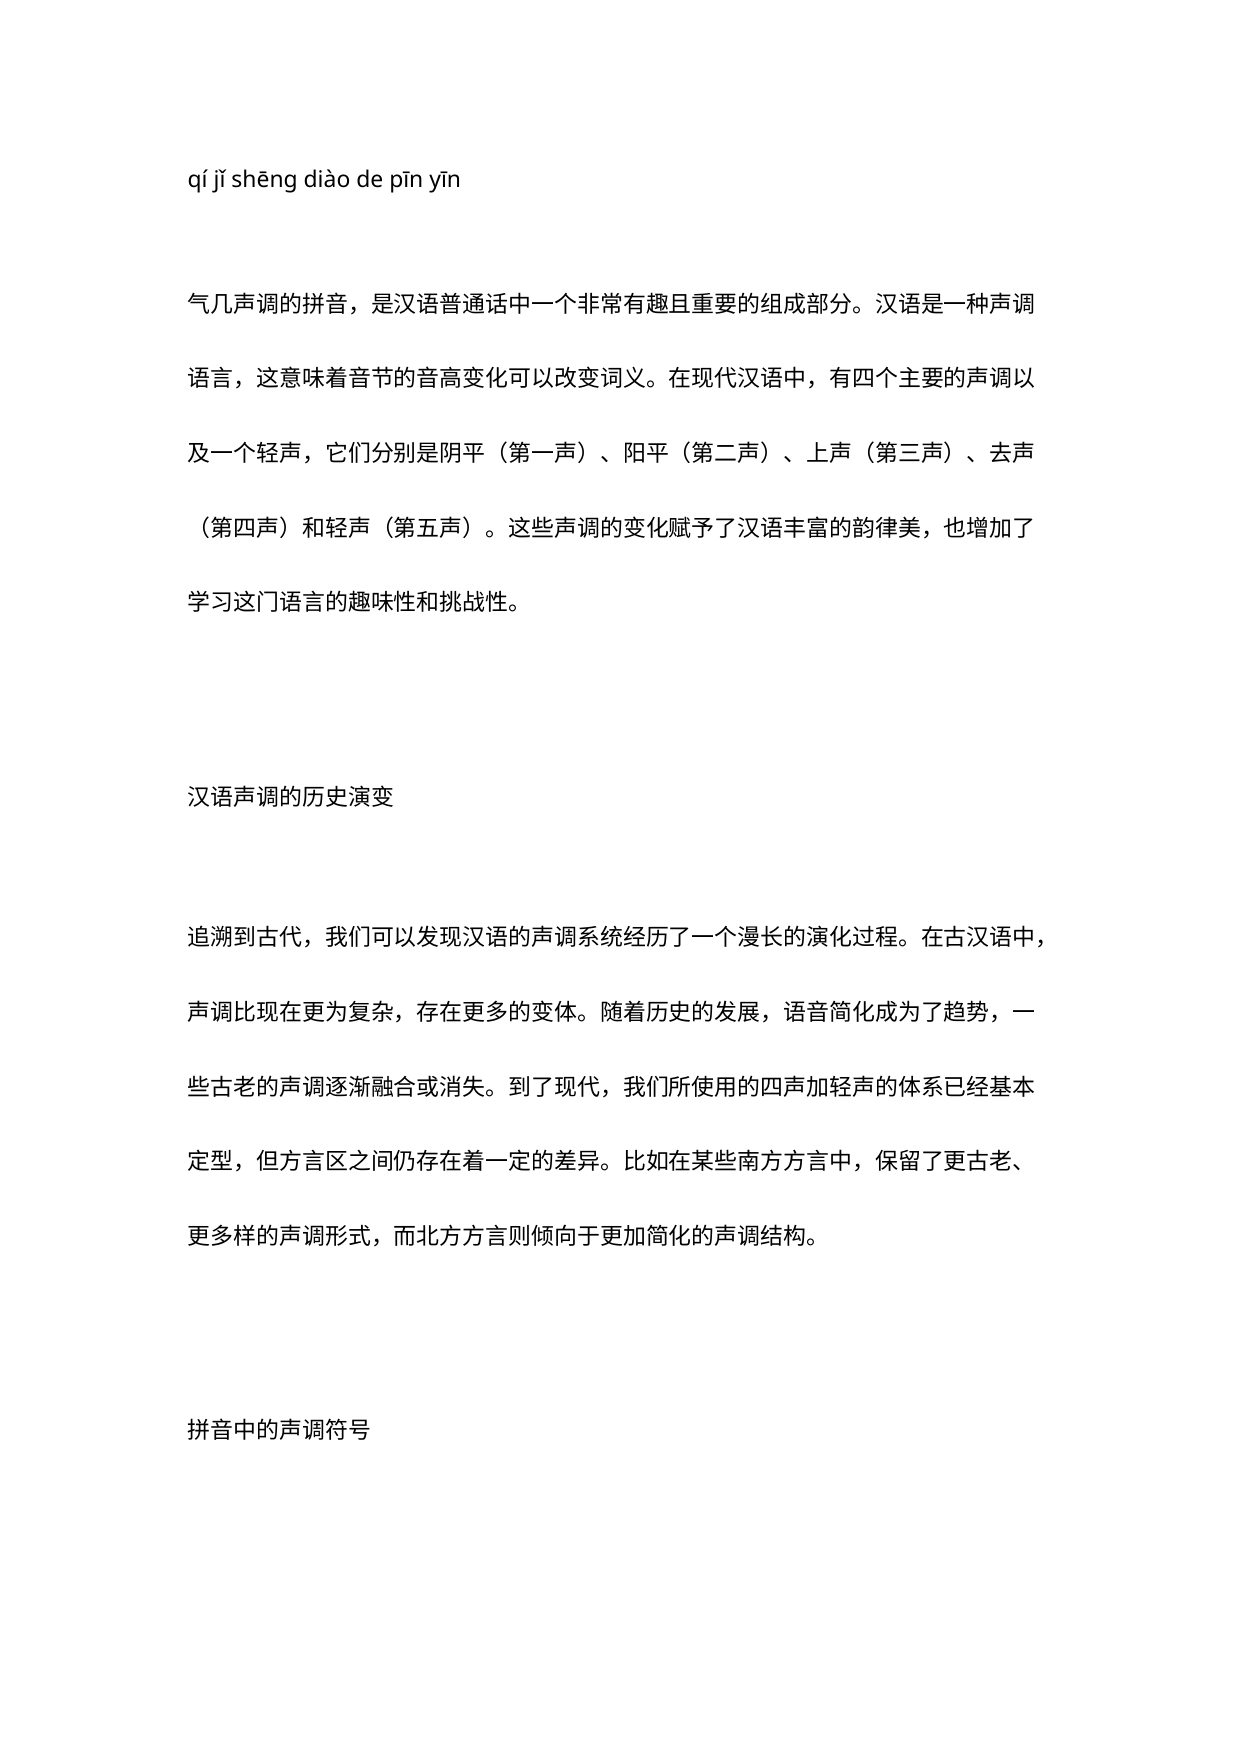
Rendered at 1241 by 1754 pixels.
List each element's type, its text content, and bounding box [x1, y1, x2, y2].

text qí jǐ shēng diào de pīn yīn [187, 162, 1053, 194]
text 汉语声调的历史演变 [187, 763, 1053, 828]
text 追溯到古代，我们可以发现汉语的声调系统经历了一个漫长的演化过程。在古汉语中，声调比现在更为复杂，存在更多的变体。随着历史的发展，语音简化成为了趋势，一些古老的声调逐渐融合或消失。到了现代，我们所使用的四声加轻声的体系已经基本定型，但方言区之间仍存在着一定的差异。比如在某些南方方言中，保留了更古老、更多样的声调形式，而北方方言则倾向于更加简化的声调结构。 [187, 903, 1053, 1267]
text 气几声调的拼音，是汉语普通话中一个非常有趣且重要的组成部分。汉语是一种声调语言，这意味着音节的音高变化可以改变词义。在现代汉语中，有四个主要的声调以及一个轻声，它们分别是阴平（第一声）、阳平（第二声）、上声（第三声）、去声（第四声）和轻声（第五声）。这些声调的变化赋予了汉语丰富的韵律美，也增加了学习这门语言的趣味性和挑战性。 [187, 270, 1053, 633]
text 拼音中的声调符号 [187, 1396, 1053, 1461]
